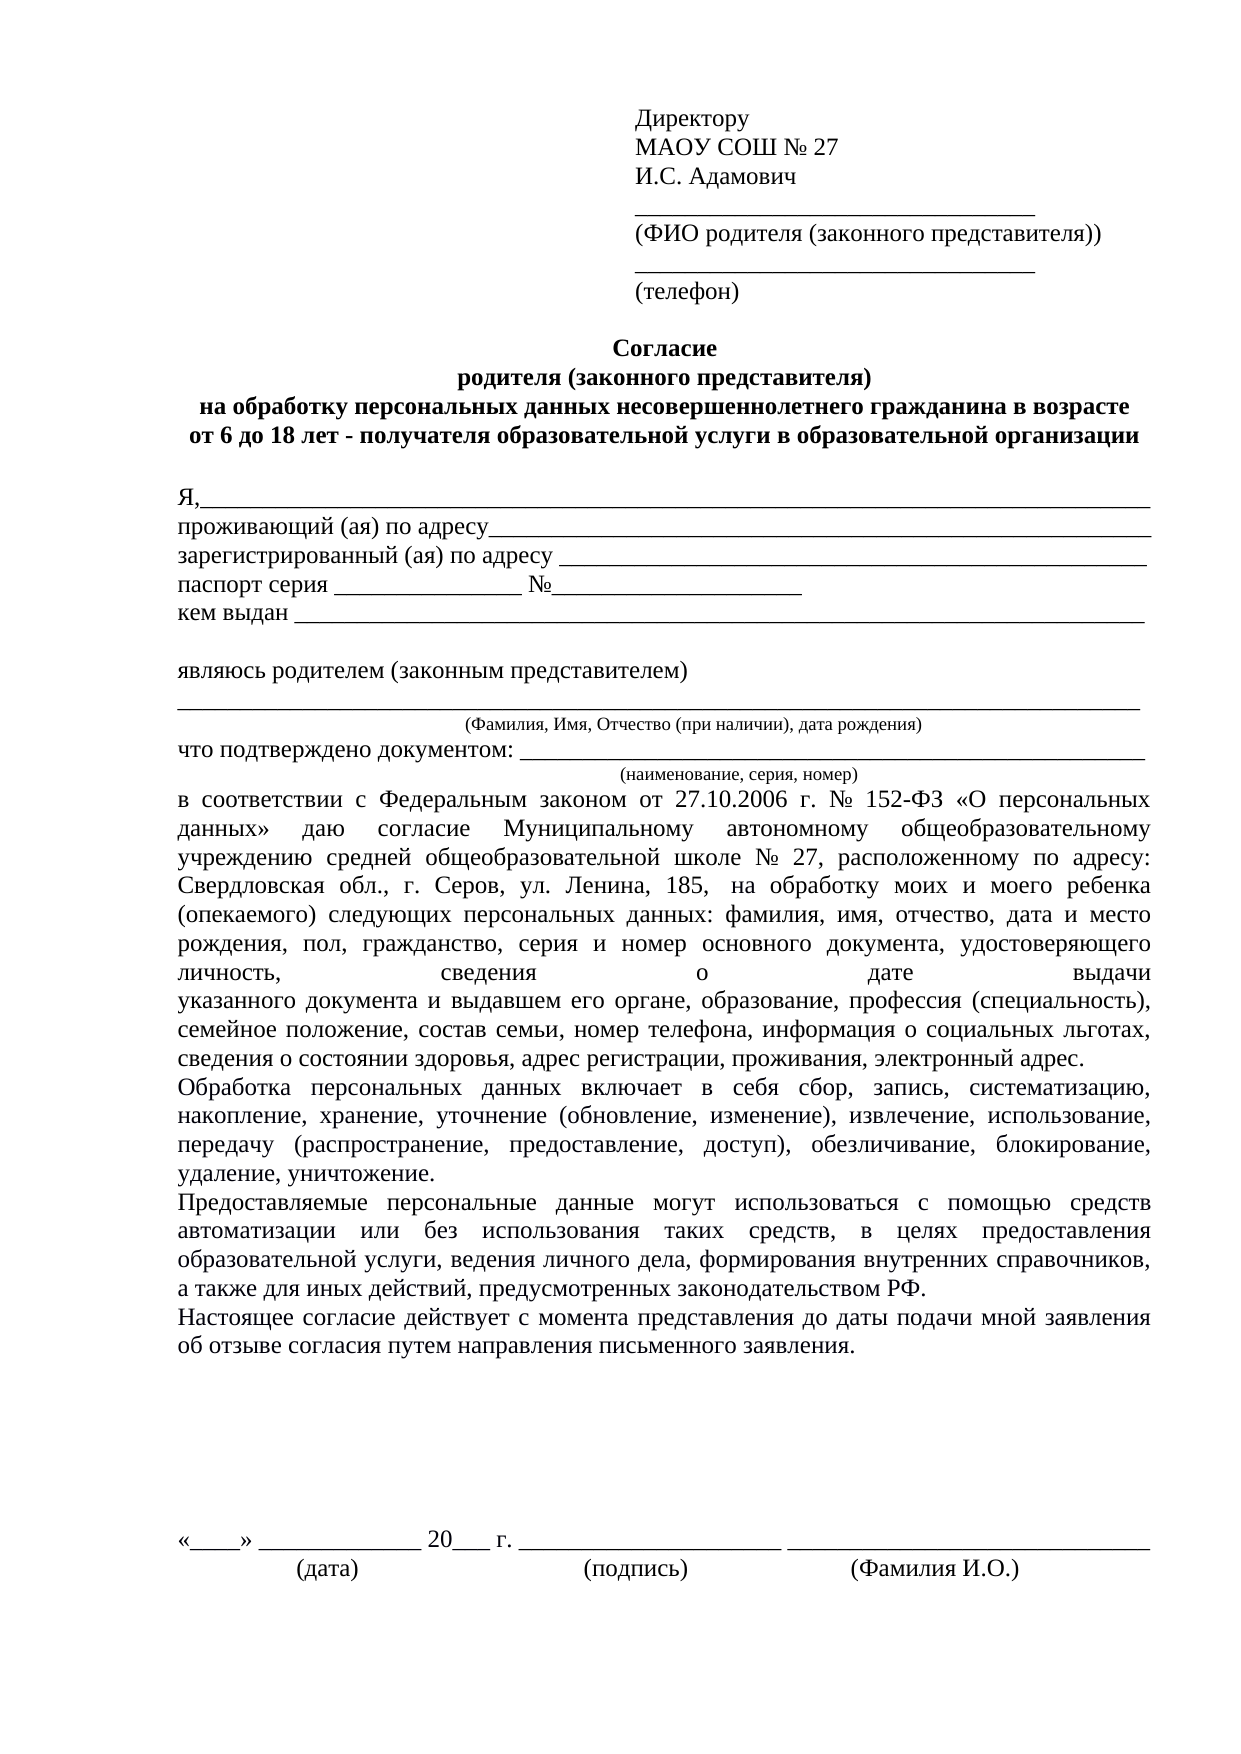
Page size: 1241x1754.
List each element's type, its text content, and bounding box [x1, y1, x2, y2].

text ________________________________ [635, 190, 1152, 218]
text зарегистрированный (ая) по адресу _______________________________________________ [177, 540, 1152, 569]
text Обработка персональных данных включает в себя сбор, запись, систематизацию, накопление, хранение, уточнение (обновление, изменение), извлечение, использование, передачу (распространение, предоставление, доступ), обезличивание, блокирование, удаление, уничтожение. [177, 1072, 1152, 1187]
text проживающий (ая) по адресу_____________________________________________________ [177, 511, 1152, 540]
text И.С. Адамович [635, 161, 1152, 190]
text (ФИО родителя (законного представителя)) [635, 218, 1152, 247]
text Согласие [177, 333, 1152, 362]
text в соответствии с Федеральным законом от 27.10.2006 г. № 152-ФЗ «О персональных данных» даю согласие Муниципальному автономному общеобразовательному учреждению средней общеобразовательной школе № 27, расположенному по адресу: Свердловская обл., г. Серов, ул. Ленина, 185, на обработку моих и моего ребенка (опекаемого) следующих персональных данных: фамилия, имя, отчество, дата и место рождения, пол, гражданство, серия и номер основного документа, удостоверяющего личность, сведения о дате выдачи указанного документа и выдавшем его органе, образование, профессия (специальность), семейное положение, состав семьи, номер телефона, информация о социальных льготах, сведения о состоянии здоровья, адрес регистрации, проживания, электронный адрес. [177, 784, 1152, 1072]
text Я,____________________________________________________________________________ [177, 482, 1152, 511]
text (наименование, серия, номер) [177, 763, 1152, 784]
text ________________________________ [635, 247, 1152, 276]
text Предоставляемые персональные данные могут использоваться с помощью средств автоматизации или без использования таких средств, в целях предоставления образовательной услуги, ведения личного дела, формирования внутренних справочников, а также для иных действий, предусмотренных законодательством РФ. [177, 1187, 1152, 1302]
text на обработку персональных данных несовершеннолетнего гражданина в возрасте от 6 до 18 лет - получателя образовательной услуги в образовательной организации [177, 391, 1152, 448]
text паспорт серия _______________ №____________________ [177, 569, 1152, 597]
text Директору [635, 103, 1152, 132]
text являюсь родителем (законным представителем) _____________________________________________________________________________ [177, 655, 1152, 712]
text (Фамилия, Имя, Отчество (при наличии), дата рождения) [177, 712, 1152, 734]
text что подтверждено документом: __________________________________________________ [177, 734, 1152, 763]
text родителя (законного представителя) [177, 362, 1152, 391]
text Настоящее согласие действует с момента представления до даты подачи мной заявления об отзыве согласия путем направления письменного заявления. [177, 1302, 1152, 1359]
text кем выдан ____________________________________________________________________ [177, 597, 1152, 626]
text МАОУ СОШ № 27 [635, 132, 1152, 161]
text (телефон) [635, 276, 1152, 305]
text (дата) (подпись) (Фамилия И.О.) [177, 1553, 1152, 1582]
text «____» _____________ 20___ г. _____________________ _____________________________ [177, 1524, 1152, 1553]
